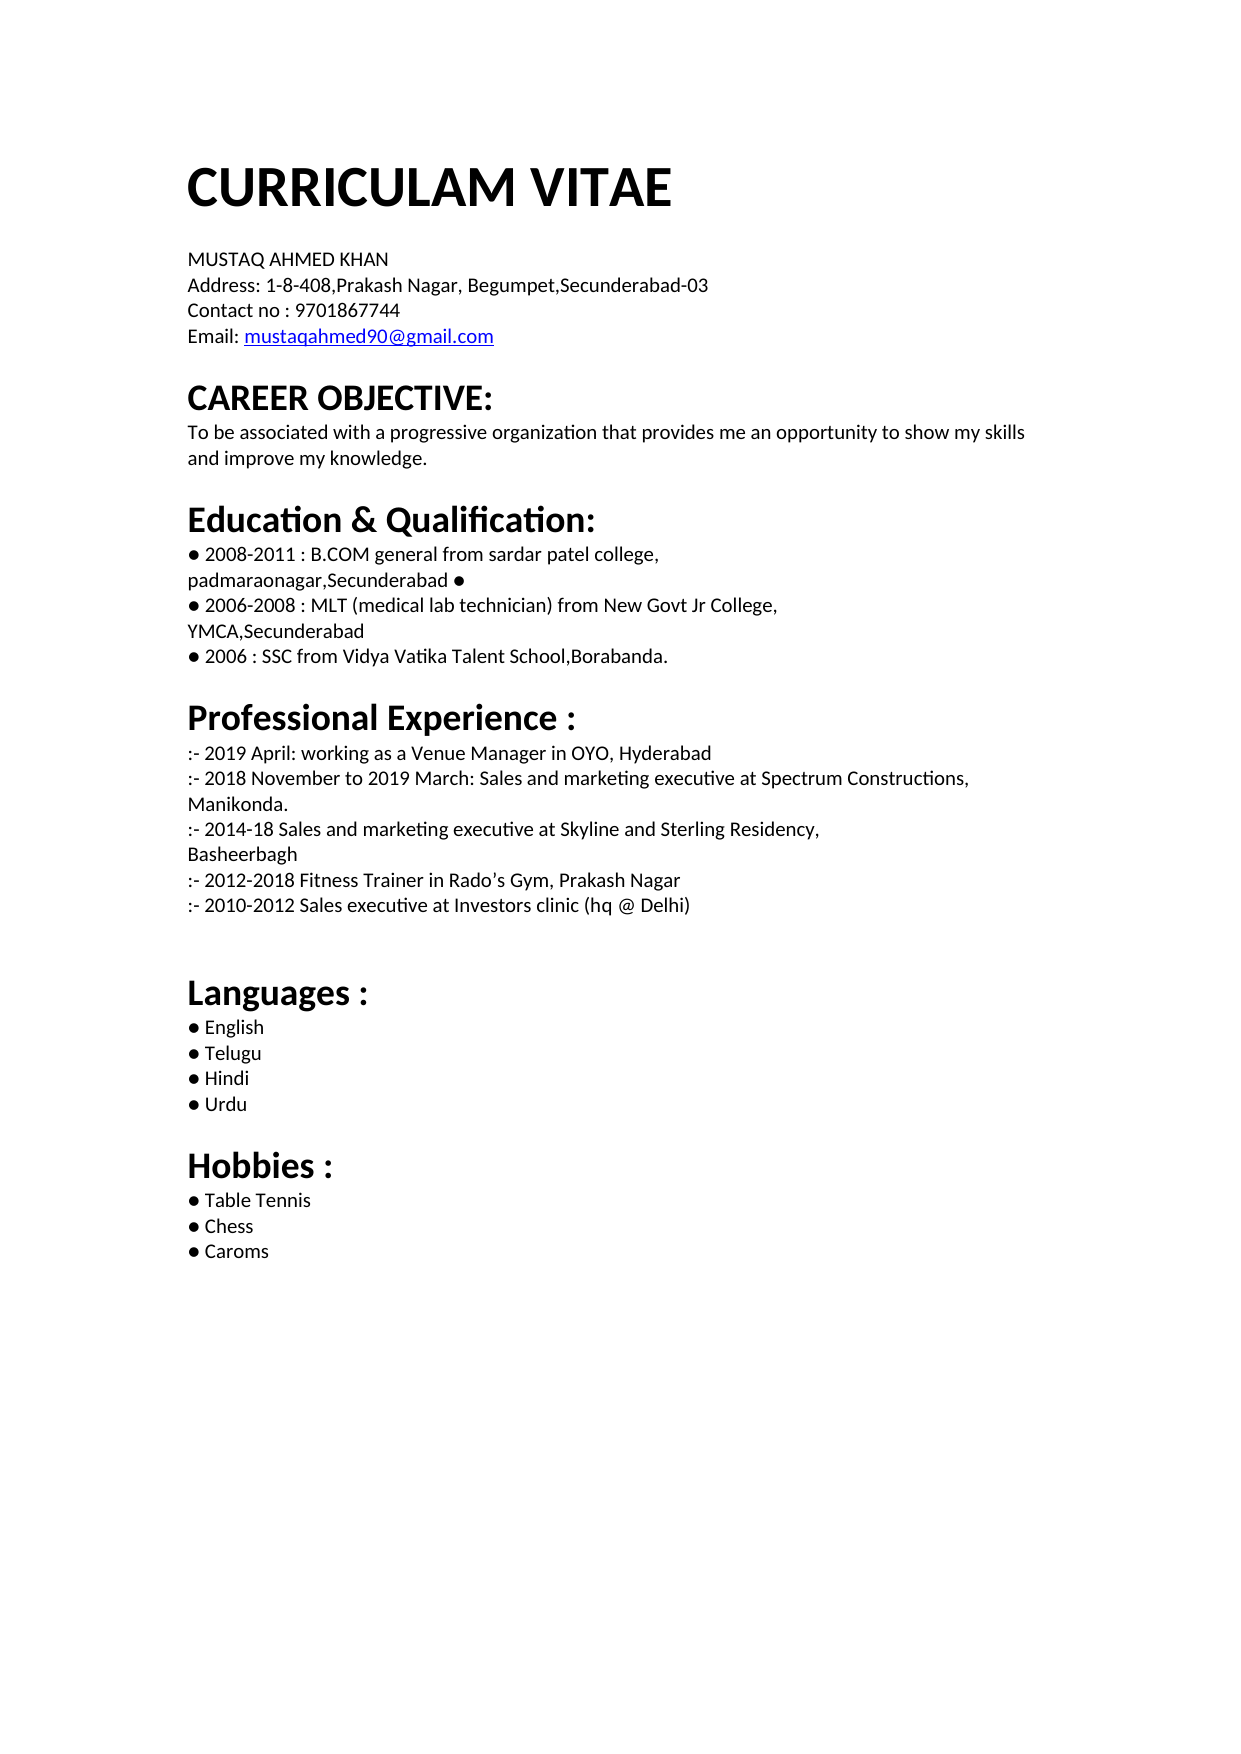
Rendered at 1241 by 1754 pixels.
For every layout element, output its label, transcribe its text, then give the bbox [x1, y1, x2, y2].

text Email: mustaqahmed90@gmail.com [187, 323, 1053, 348]
text ● Caroms [187, 1238, 1053, 1264]
text Address: 1-8-408,Prakash Nagar, Begumpet,Secunderabad-03 [187, 272, 1053, 297]
text padmaraonagar,Secunderabad ● [187, 567, 1053, 592]
text Basheerbagh [187, 842, 1053, 867]
text Hobbies : [187, 1142, 1053, 1187]
text ● Chess [187, 1213, 1053, 1238]
text To be associated with a progressive organization that provides me an opportunity to show my skills and improve my knowledge. [187, 419, 1053, 470]
text YMCA,Secunderabad [187, 618, 1053, 643]
text Languages : [187, 969, 1053, 1014]
text :- 2010-2012 Sales executive at Investors clinic (hq @ Delhi) [187, 892, 1053, 918]
text ● 2006 : SSC from Vidya Vatika Talent School,Borabanda. [187, 643, 1053, 669]
text CAREER OBJECTIVE: [187, 374, 1053, 419]
text Education & Qualification: [187, 496, 1053, 542]
text MUSTAQ AHMED KHAN [187, 247, 1053, 272]
text Professional Experience : [187, 694, 1053, 740]
text ● Hindi [187, 1065, 1053, 1091]
text ● 2008-2011 : B.COM general from sardar patel college, [187, 542, 1053, 567]
text ● English [187, 1014, 1053, 1040]
text CURRICULAM VITAE [187, 150, 1053, 221]
text :- 2014-18 Sales and marketing executive at Skyline and Sterling Residency, [187, 816, 1053, 842]
text ● Telugu [187, 1040, 1053, 1065]
text :- 2019 April: working as a Venue Manager in OYO, Hyderabad [187, 740, 1053, 765]
text :- 2012-2018 Fitness Trainer in Rado’s Gym, Prakash Nagar [187, 867, 1053, 892]
text ● Table Tennis [187, 1187, 1053, 1213]
text Contact no : 9701867744 [187, 297, 1053, 323]
text ● Urdu [187, 1091, 1053, 1116]
text ● 2006-2008 : MLT (medical lab technician) from New Govt Jr College, [187, 592, 1053, 618]
text :- 2018 November to 2019 March: Sales and marketing executive at Spectrum Constructions, Manikonda. [187, 765, 1053, 816]
